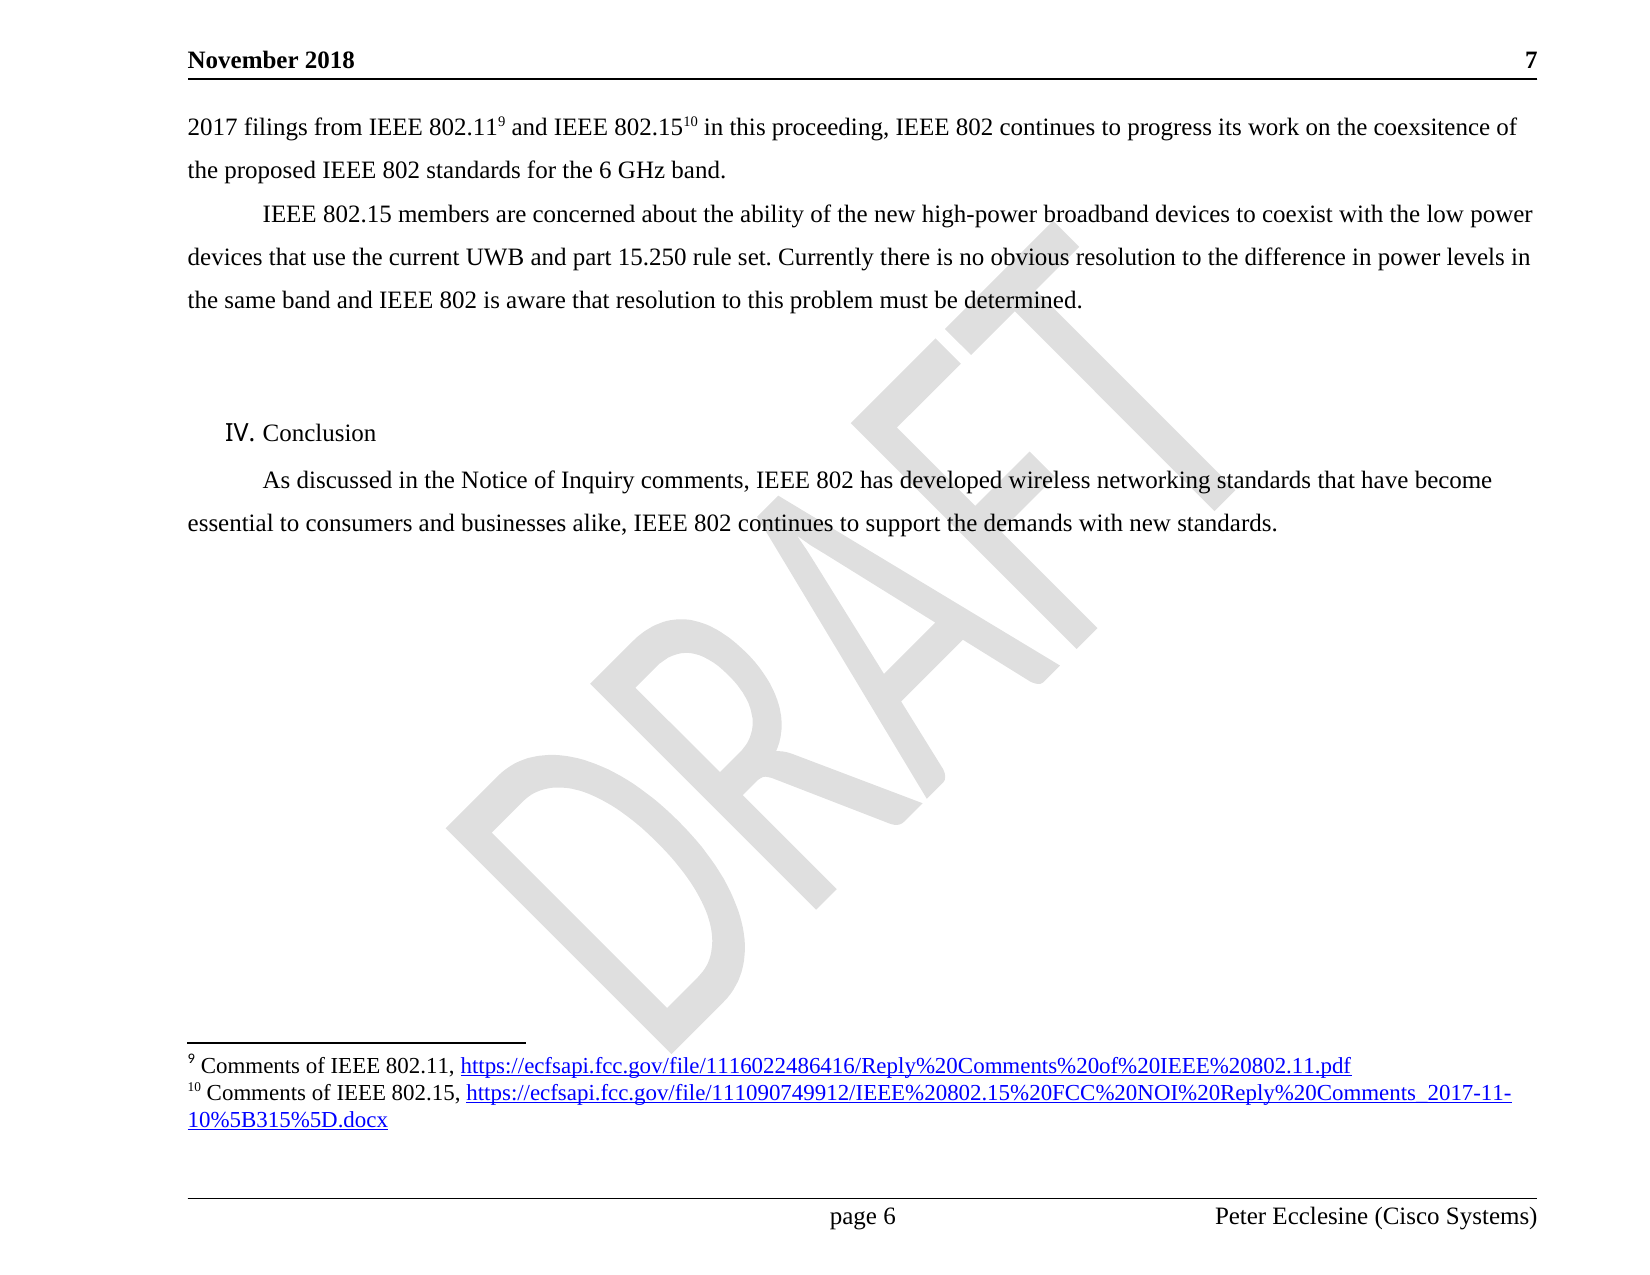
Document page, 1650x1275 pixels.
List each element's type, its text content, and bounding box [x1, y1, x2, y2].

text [187, 112, 1537, 184]
text As discussed in the Notice of Inquiry comments, IEEE 802 has developed wireless networking standards that have become essential to consumers and businesses alike, IEEE 802 continues to support the demands with new standards. [187, 465, 1537, 537]
text IEEE 802.15 members are concerned about the ability of the new high-power broadband devices to coexist with the low power devices that use the current UWB and part 15.250 rule set. Currently there is no obvious resolution to the difference in power levels in the same band and IEEE 802 is aware that resolution to this problem must be determined. [187, 199, 1537, 314]
list Conclusion [225, 414, 1537, 448]
